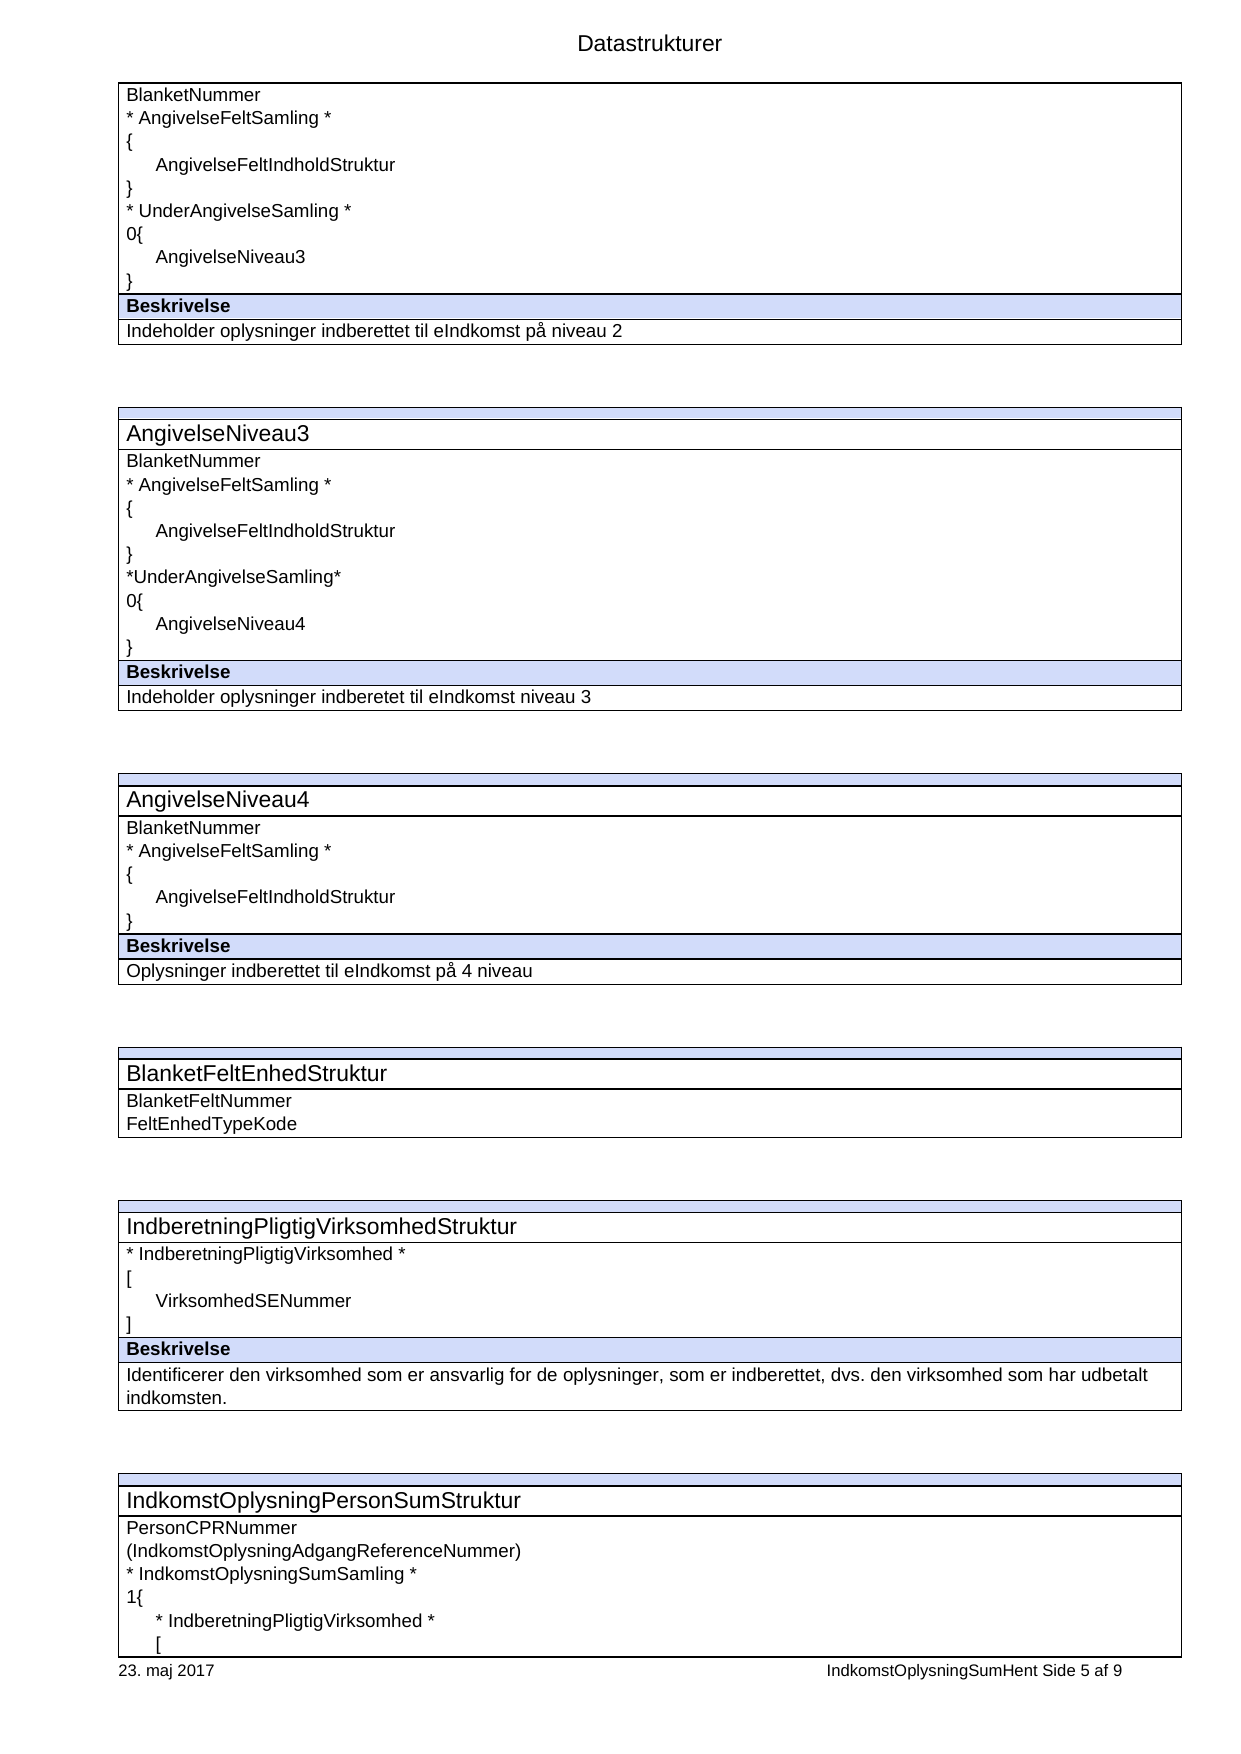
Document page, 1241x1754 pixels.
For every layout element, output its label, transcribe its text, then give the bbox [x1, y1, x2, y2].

table_header [119, 408, 1181, 418]
table_cell Identificerer den virksomhed som er ansvarlig for de oplysninger, som er indberettet, dvs. den virksomhed som har udbetalt indkomsten. [119, 1363, 1181, 1410]
table_cell BlanketNummer * AngivelseFeltSamling * { AngivelseFeltIndholdStruktur } * UnderAngivelseSamling * 0{ AngivelseNiveau3 } [119, 84, 1181, 293]
table_cell Beskrivelse [119, 1338, 1181, 1362]
table_header [119, 774, 1181, 785]
table_cell IndkomstOplysningPersonSumStruktur [119, 1487, 1181, 1515]
table_cell BlanketNummer * AngivelseFeltSamling * { AngivelseFeltIndholdStruktur } [119, 817, 1181, 933]
table_header [119, 1474, 1181, 1485]
table_cell Indeholder oplysninger indberettet til eIndkomst på niveau 2 [119, 320, 1181, 344]
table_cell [119, 1517, 1181, 1656]
table_cell AngivelseNiveau3 [119, 420, 1181, 448]
table_cell BlanketNummer * AngivelseFeltSamling * { AngivelseFeltIndholdStruktur } *UnderAngivelseSamling* 0{ AngivelseNiveau4 } [119, 450, 1181, 659]
table_cell Beskrivelse [119, 295, 1181, 318]
table_cell Beskrivelse [119, 935, 1181, 958]
table_header [119, 1048, 1181, 1058]
table_cell BlanketFeltEnhedStruktur [119, 1060, 1181, 1088]
table_header [119, 1201, 1181, 1212]
table_cell * IndberetningPligtigVirksomhed * [ VirksomhedSENummer ] [119, 1243, 1181, 1337]
table_cell Indeholder oplysninger indberetet til eIndkomst niveau 3 [119, 686, 1181, 710]
table_cell AngivelseNiveau4 [119, 787, 1181, 815]
table_cell BlanketFeltNummer FeltEnhedTypeKode [119, 1090, 1181, 1137]
table_cell Oplysninger indberettet til eIndkomst på 4 niveau [119, 960, 1181, 983]
table_cell Beskrivelse [119, 661, 1181, 685]
table_cell IndberetningPligtigVirksomhedStruktur [119, 1213, 1181, 1242]
